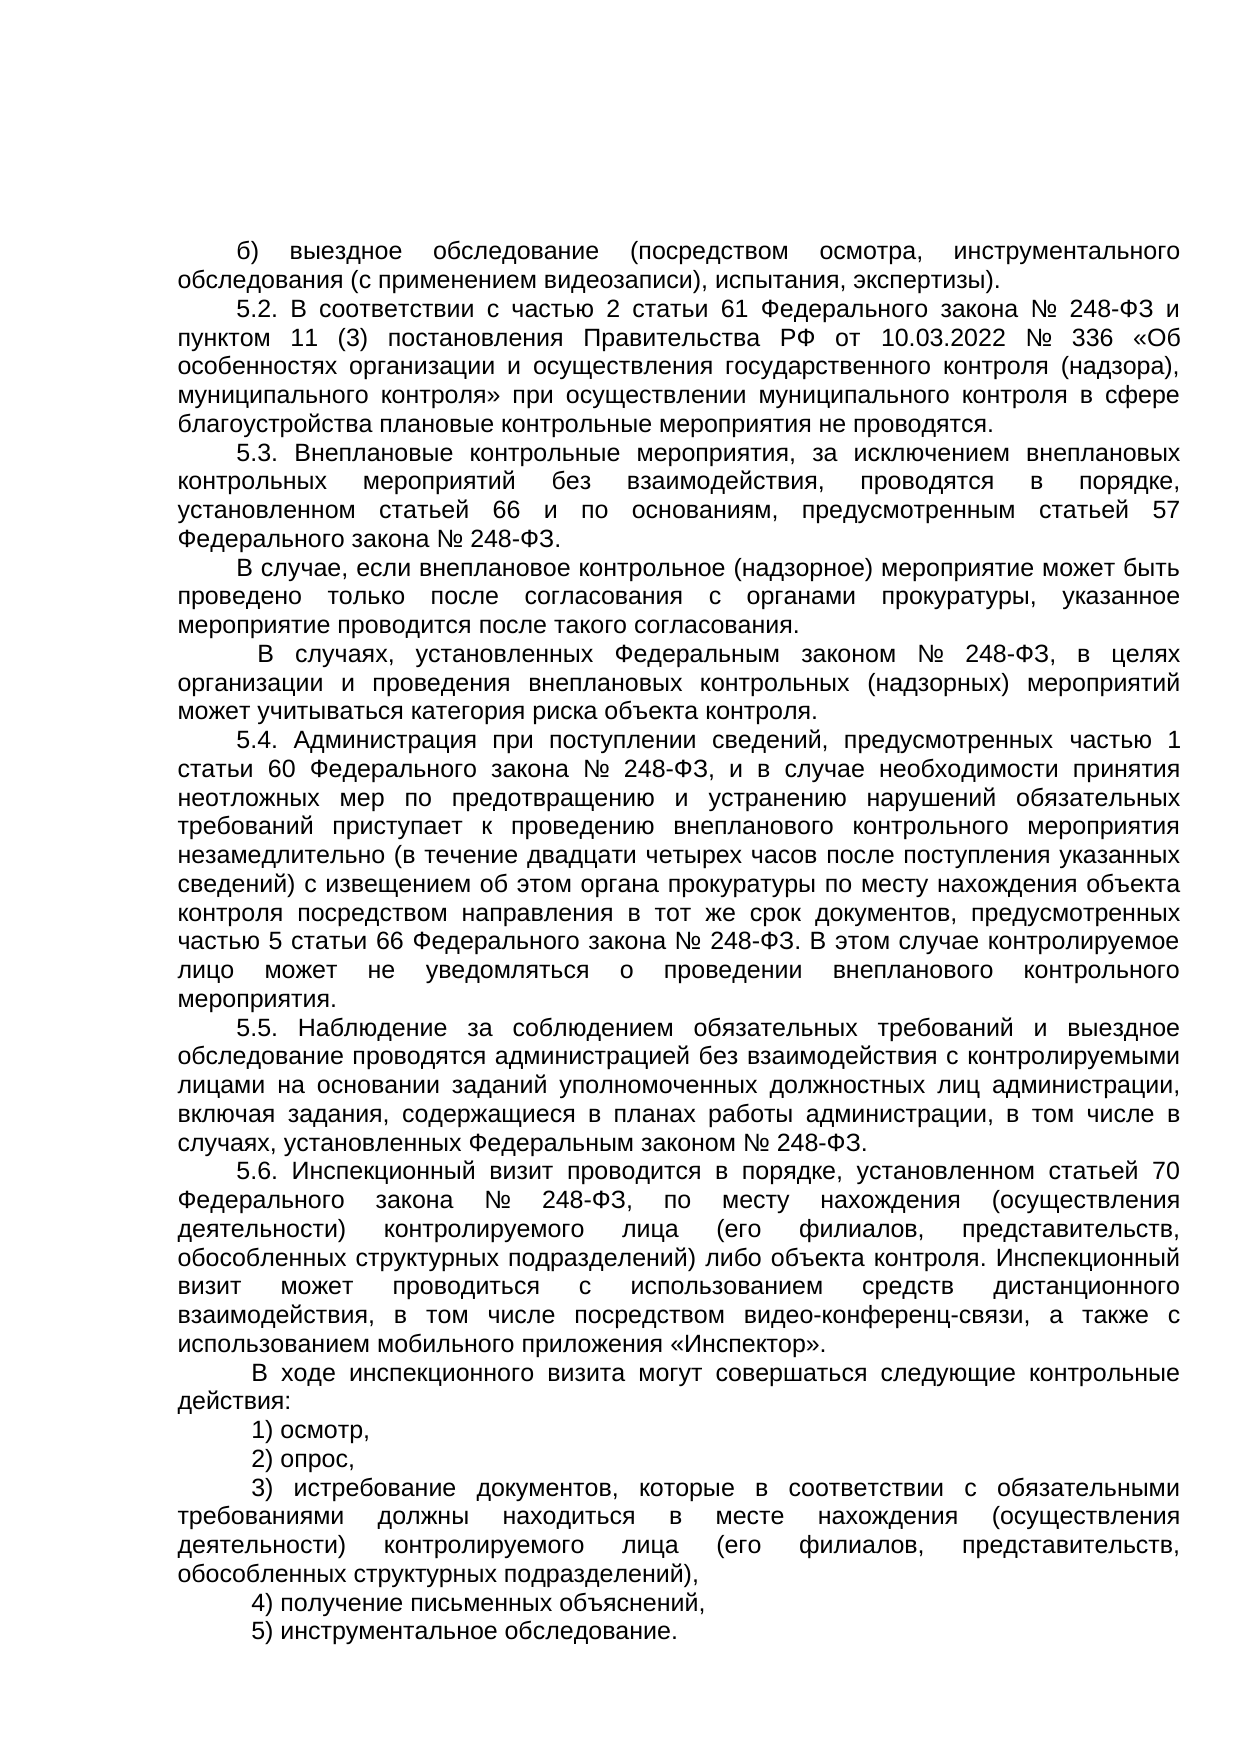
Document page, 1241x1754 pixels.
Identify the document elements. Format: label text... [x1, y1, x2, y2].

text 5.2. В соответствии с частью 2 статьи 61 Федерального закона № 248-ФЗ и пунктом 11 (3) постановления Правительства РФ от 10.03.2022 № 336 «Об особенностях организации и осуществления государственного контроля (надзора), муниципального контроля» при осуществлении муниципального контроля в сфере благоустройства плановые контрольные мероприятия не проводятся. [177, 294, 1181, 437]
text 5) инструментальное обследование. [177, 1616, 1181, 1645]
text В случаях, установленных Федеральным законом № 248-ФЗ, в целях организации и проведения внеплановых контрольных (надзорных) мероприятий может учитываться категория риска объекта контроля. [177, 639, 1181, 725]
text 3) истребование документов, которые в соответствии с обязательными требованиями должны находиться в месте нахождения (осуществления деятельности) контролируемого лица (его филиалов, представительств, обособленных структурных подразделений), [177, 1472, 1181, 1587]
text 2) опрос, [177, 1444, 1181, 1472]
text В случае, если внеплановое контрольное (надзорное) мероприятие может быть проведено только после согласования с органами прокуратуры, указанное мероприятие проводится после такого согласования. [177, 552, 1181, 639]
text 5.6. Инспекционный визит проводится в порядке, установленном статьей 70 Федерального закона № 248-ФЗ, по месту нахождения (осуществления деятельности) контролируемого лица (его филиалов, представительств, обособленных структурных подразделений) либо объекта контроля. Инспекционный визит может проводиться с использованием средств дистанционного взаимодействия, в том числе посредством видео-конференц-связи, а также с использованием мобильного приложения «Инспектор». [177, 1156, 1181, 1357]
text В ходе инспекционного визита могут совершаться следующие контрольные действия: [177, 1357, 1181, 1415]
text 5.3. Внеплановые контрольные мероприятия, за исключением внеплановых контрольных мероприятий без взаимодействия, проводятся в порядке, установленном статьей 66 и по основаниям, предусмотренным статьей 57 Федерального закона № 248-ФЗ. [177, 437, 1181, 552]
text 5.4. Администрация при поступлении сведений, предусмотренных частью 1 статьи 60 Федерального закона № 248-ФЗ, и в случае необходимости принятия неотложных мер по предотвращению и устранению нарушений обязательных требований приступает к проведению внепланового контрольного мероприятия незамедлительно (в течение двадцати четырех часов после поступления указанных сведений) с извещением об этом органа прокуратуры по месту нахождения объекта контроля посредством направления в тот же срок документов, предусмотренных частью 5 статьи 66 Федерального закона № 248-ФЗ. В этом случае контролируемое лицо может не уведомляться о проведении внепланового контрольного мероприятия. [177, 725, 1181, 1012]
text б) выездное обследование (посредством осмотра, инструментального обследования (с применением видеозаписи), испытания, экспертизы). [177, 236, 1181, 294]
text 4) получение письменных объяснений, [177, 1587, 1181, 1616]
text 1) осмотр, [177, 1415, 1181, 1444]
text 5.5. Наблюдение за соблюдением обязательных требований и выездное обследование проводятся администрацией без взаимодействия с контролируемыми лицами на основании заданий уполномоченных должностных лиц администрации, включая задания, содержащиеся в планах работы администрации, в том числе в случаях, установленных Федеральным законом № 248-ФЗ. [177, 1012, 1181, 1156]
